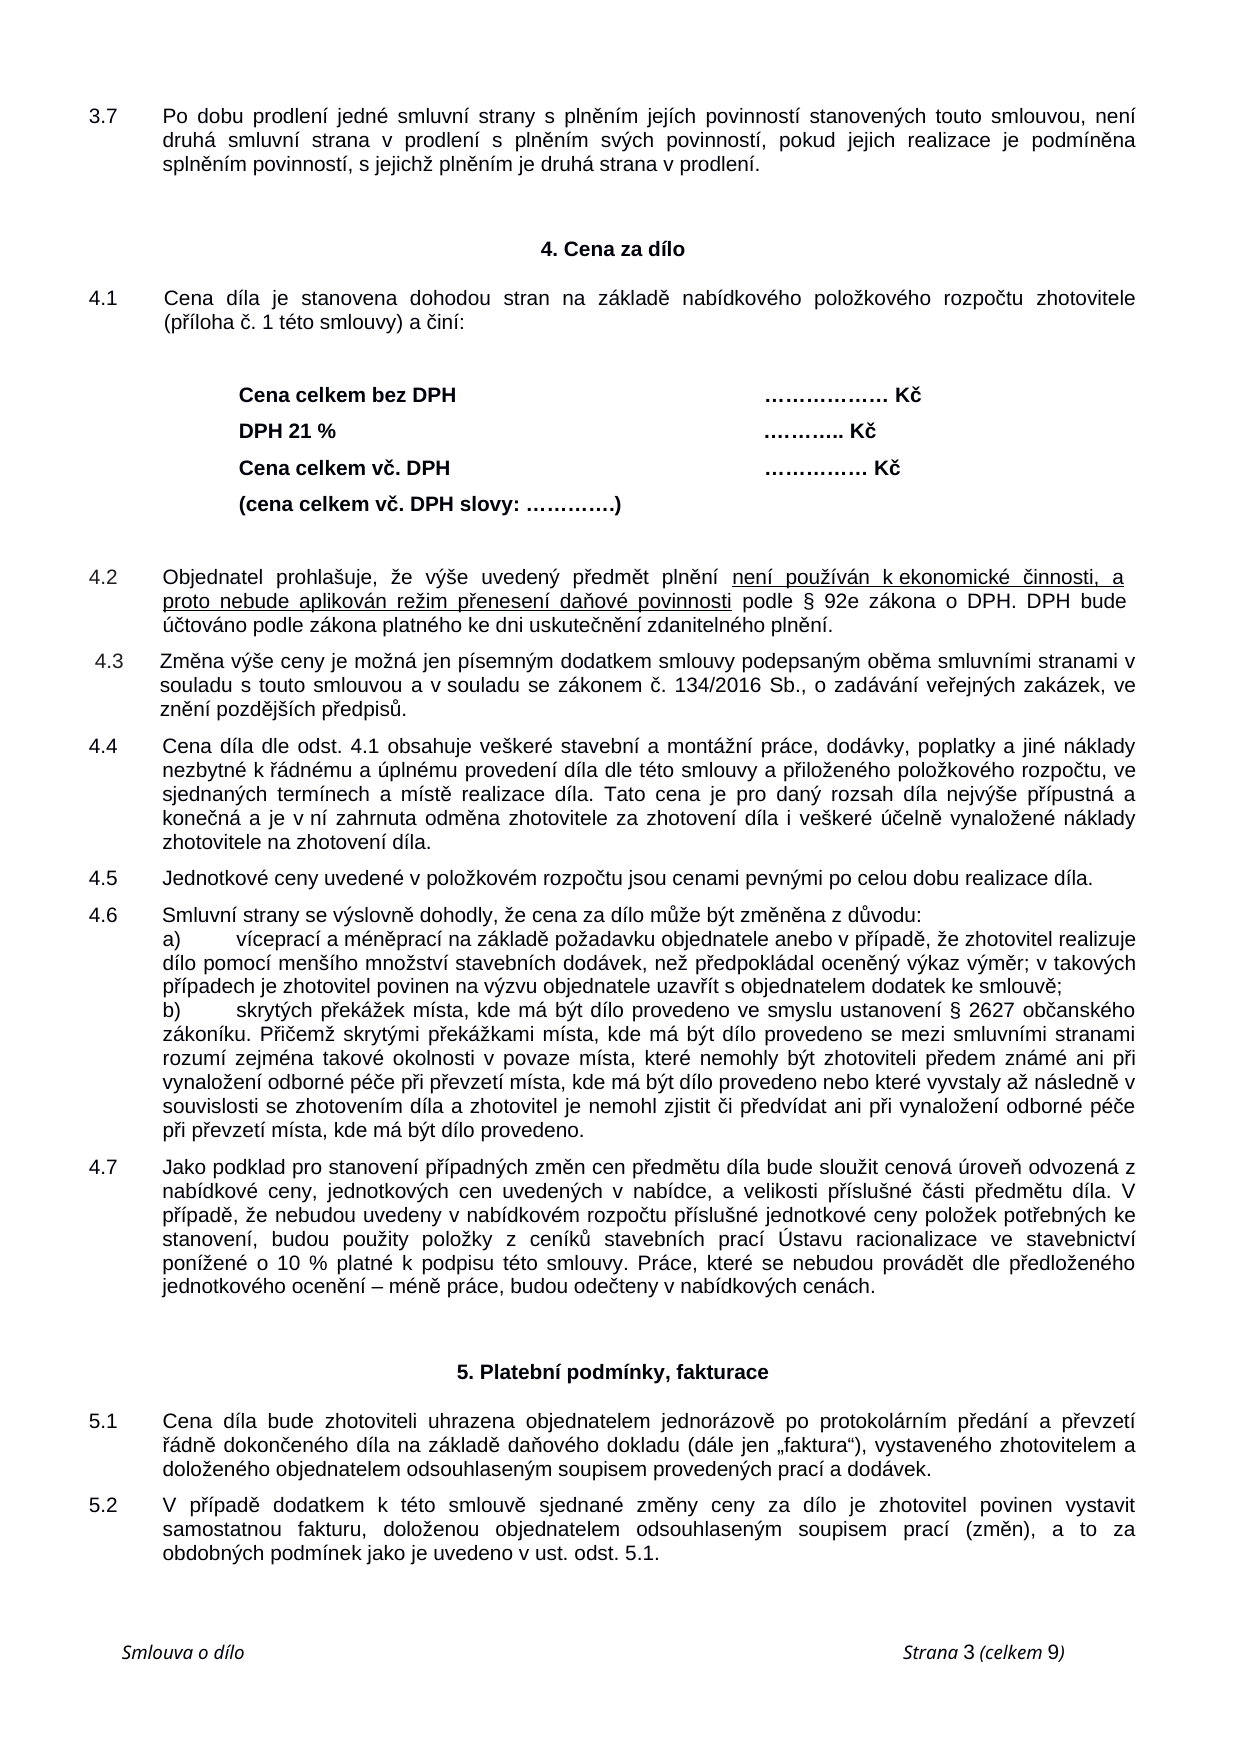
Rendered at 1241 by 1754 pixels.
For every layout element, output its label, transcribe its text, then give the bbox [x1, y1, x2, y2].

list Po dobu prodlení jedné smluvní strany s plněním jejích povinností stanovených touto smlouvou, není druhá smluvní strana v prodlení s plněním svých povinností, pokud jejich realizace je podmíněna splněním povinností, s jejichž plněním je druhá strana v prodlení. [89, 103, 1137, 175]
text 4.1 Cena díla je stanovena dohodou stran na základě nabídkového položkového rozpočtu zhotovitele (příloha č. 1 této smlouvy) a činí: [89, 286, 1137, 334]
text a) víceprací a méněprací na základě požadavku objednatele anebo v případě, že zhotovitel realizuje dílo pomocí menšího množství stavebních dodávek, než předpokládal oceněný výkaz výměr; v takových případech je zhotovitel povinen na výzvu objednatele uzavřít s objednatelem dodatek ke smlouvě; [162, 926, 1137, 998]
text Cena celkem vč. DPH …………… Kč [239, 456, 1137, 479]
text DPH 21 % .……….. Kč [239, 419, 1137, 443]
text 4.5 Jednotkové ceny uvedené v položkovém rozpočtu jsou cenami pevnými po celou dobu realizace díla. [89, 866, 1137, 890]
list V případě dodatkem k této smlouvě sjednané změny ceny za dílo je zhotovitel povinen vystavit samostatnou fakturu, doloženou objednatelem odsouhlaseným soupisem prací (změn), a to za obdobných podmínek jako je uvedeno v ust. odst. 5.1. [89, 1493, 1137, 1565]
text (cena celkem vč. DPH slovy: ………….) [239, 492, 1137, 516]
list Cena díla bude zhotoviteli uhrazena objednatelem jednorázově po protokolárním předání a převzetí řádně dokončeného díla na základě daňového dokladu (dále jen „faktura“), vystaveného zhotovitelem a doloženého objednatelem odsouhlaseným soupisem provedených prací a dodávek. [89, 1409, 1137, 1481]
text 4.7 Jako podklad pro stanovení případných změn cen předmětu díla bude sloužit cenová úroveň odvozená z nabídkové ceny, jednotkových cen uvedených v nabídce, a velikosti příslušné části předmětu díla. V případě, že nebudou uvedeny v nabídkovém rozpočtu příslušné jednotkové ceny položek potřebných ke stanovení, budou použity položky z ceníků stavebních prací Ústavu racionalizace ve stavebnictví ponížené o 10 % platné k podpisu této smlouvy. Práce, které se nebudou provádět dle předloženého jednotkového ocenění – méně práce, budou odečteny v nabídkových cenách. [89, 1154, 1137, 1298]
text Cena celkem bez DPH ……………… Kč [239, 383, 1137, 407]
text b) skrytých překážek místa, kde má být dílo provedeno ve smyslu ustanovení § 2627 občanského zákoníku. Přičemž skrytými překážkami místa, kde má být dílo provedeno se mezi smluvními stranami rozumí zejména takové okolnosti v povaze místa, které nemohly být zhotoviteli předem známé ani při vynaložení odborné péče při převzetí místa, kde má být dílo provedeno nebo které vyvstaly až následně v souvislosti se zhotovením díla a zhotovitel je nemohl zjistit či předvídat ani při vynaložení odborné péče při převzetí místa, kde má být dílo provedeno. [162, 998, 1137, 1142]
text 4.2 Objednatel prohlašuje, že výše uvedený předmět plnění není používán k ekonomické činnosti, a proto nebude aplikován režim přenesení daňové povinnosti podle § 92e zákona o DPH. DPH bude účtováno podle zákona platného ke dni uskutečnění zdanitelného plnění. [89, 565, 1137, 637]
text 4.6 Smluvní strany se výslovně dohodly, že cena za dílo může být změněna z důvodu: [89, 902, 1137, 926]
text 4.3 Změna výše ceny je možná jen písemným dodatkem smlouvy podepsaným oběma smluvními stranami v souladu s touto smlouvou a v souladu se zákonem č. 134/2016 Sb., o zadávání veřejných zakázek, ve znění pozdějších předpisů. [89, 649, 1137, 721]
text 4. Cena za dílo [89, 237, 1137, 261]
text 4.4 Cena díla dle odst. 4.1 obsahuje veškeré stavební a montážní práce, dodávky, poplatky a jiné náklady nezbytné k řádnému a úplnému provedení díla dle této smlouvy a přiloženého položkového rozpočtu, ve sjednaných termínech a místě realizace díla. Tato cena je pro daný rozsah díla nejvýše přípustná a konečná a je v ní zahrnuta odměna zhotovitele za zhotovení díla i veškeré účelně vynaložené náklady zhotovitele na zhotovení díla. [89, 734, 1137, 853]
text 5. Platební podmínky, fakturace [89, 1360, 1137, 1384]
